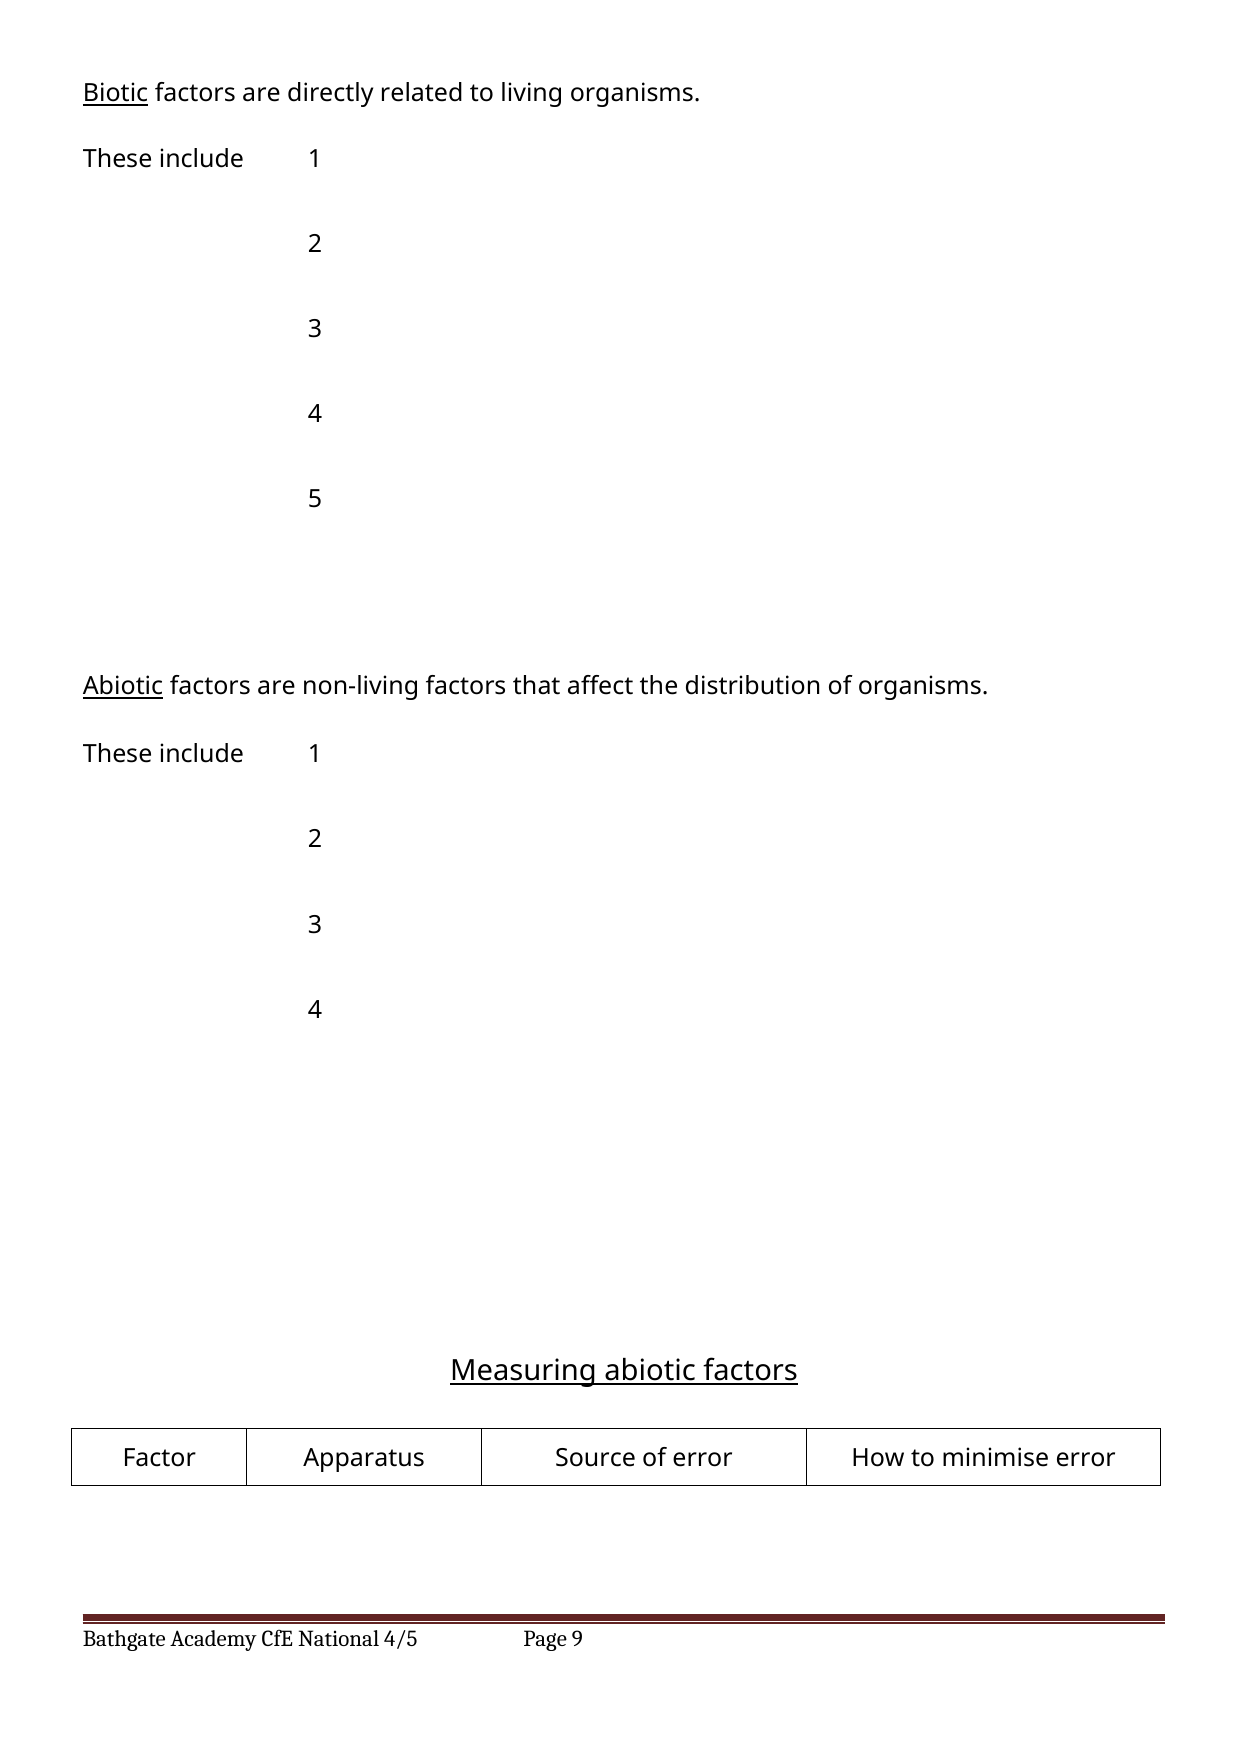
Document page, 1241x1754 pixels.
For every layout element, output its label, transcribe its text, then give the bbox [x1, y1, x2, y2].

text 5 [233, 481, 1165, 515]
table_header Source of error [482, 1429, 806, 1485]
text 3 [83, 906, 1165, 940]
table_header Apparatus [247, 1429, 481, 1485]
text Abiotic factors are non-living factors that affect the distribution of organisms. [83, 668, 1165, 702]
text Biotic factors are directly related to living organisms. [83, 75, 1165, 109]
text Measuring abiotic factors [83, 1349, 1165, 1389]
text 3 [83, 310, 1165, 344]
text These include 1 [83, 140, 1165, 174]
text 4 [83, 396, 1165, 429]
text 4 [83, 991, 1165, 1025]
table_header How to minimise error [807, 1429, 1160, 1485]
text These include 1 [83, 736, 1165, 770]
table_header Factor [72, 1429, 246, 1485]
text 2 [83, 225, 1165, 259]
text 2 [83, 821, 1165, 855]
